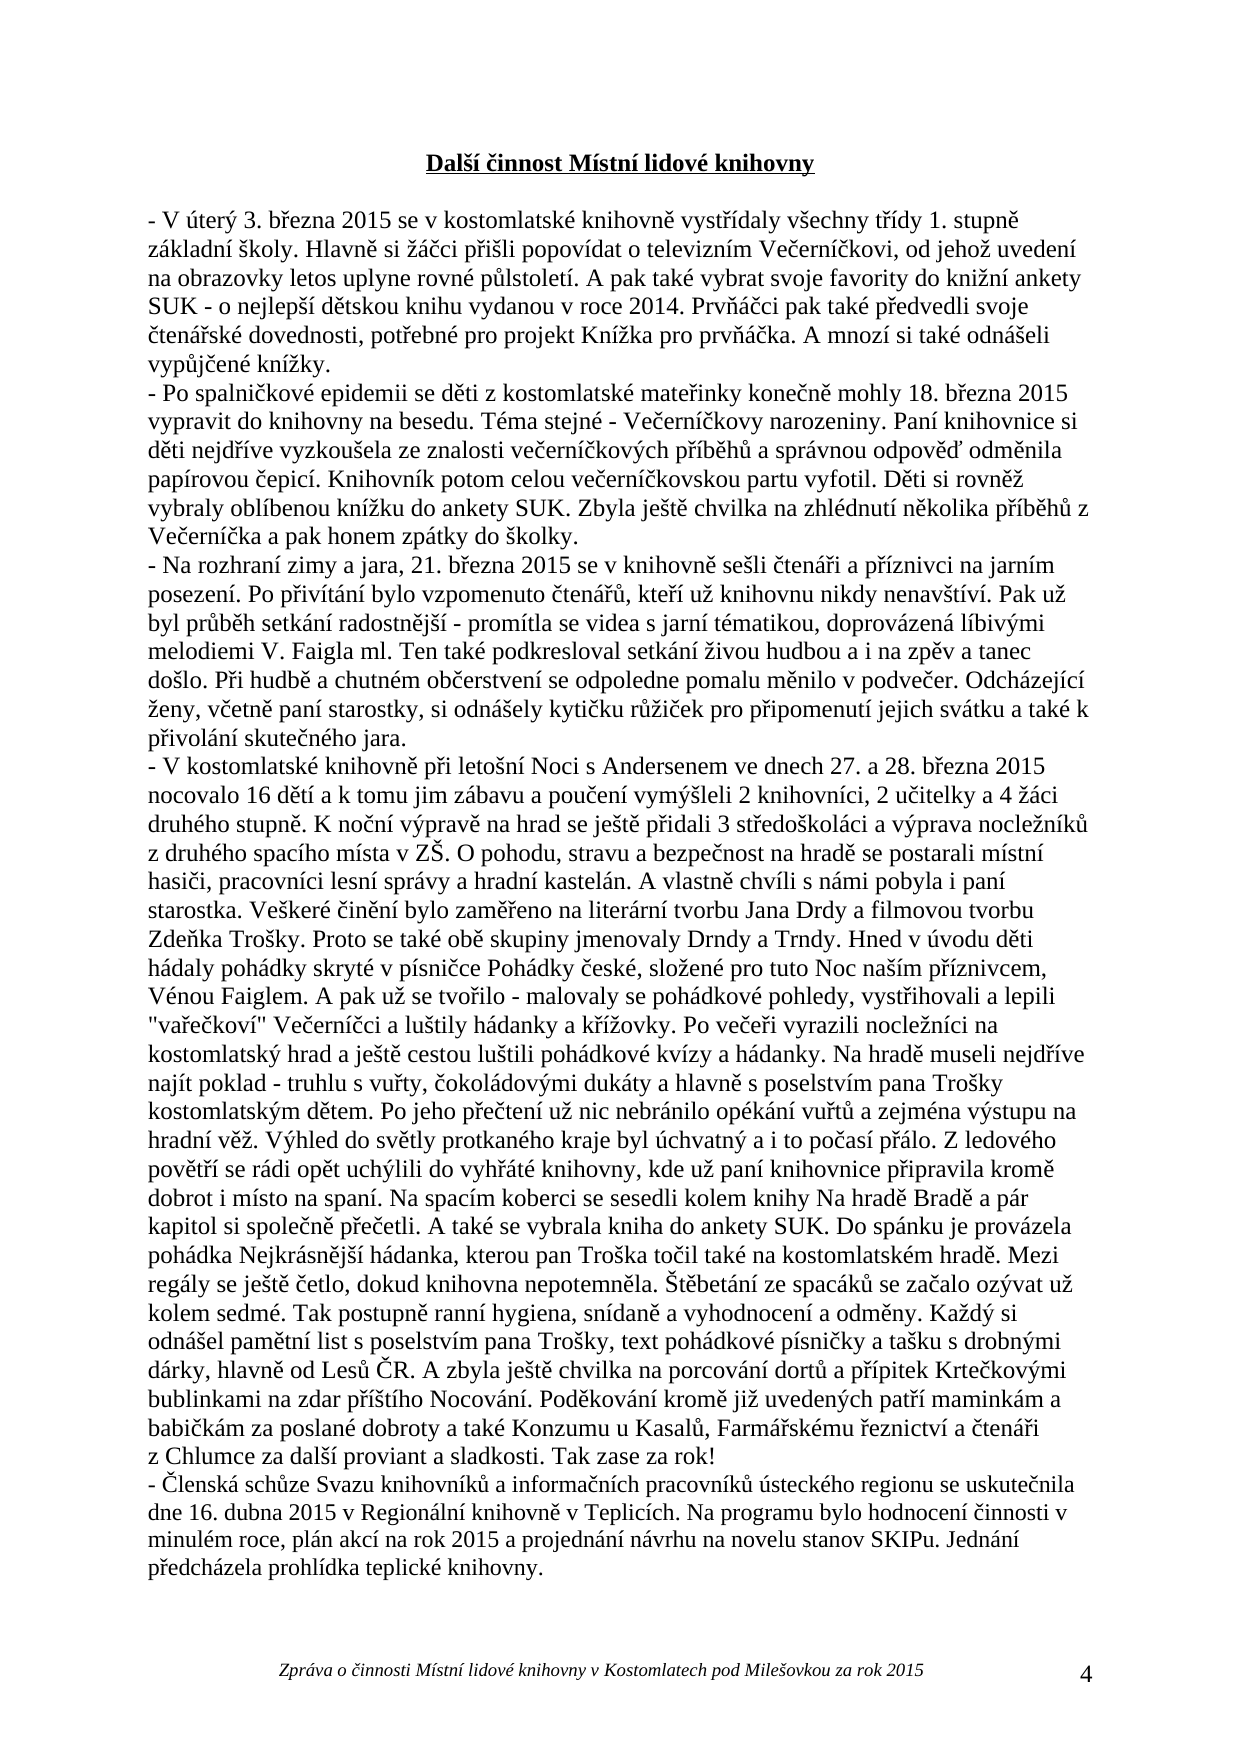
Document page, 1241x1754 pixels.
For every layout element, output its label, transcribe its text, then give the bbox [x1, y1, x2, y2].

text - Členská schůze Svazu knihovníků a informačních pracovníků ústeckého regionu se uskutečnila dne 16. dubna 2015 v Regionální knihovně v Teplicích. Na programu bylo hodnocení činnosti v minulém roce, plán akcí na rok 2015 a projednání návrhu na novelu stanov SKIPu. Jednání předcházela prohlídka teplické knihovny. [148, 1470, 1093, 1581]
text - V kostomlatské knihovně při letošní Noci s Andersenem ve dnech 27. a 28. března 2015 nocovalo 16 dětí a k tomu jim zábavu a poučení vymýšleli 2 knihovníci, 2 učitelky a 4 žáci druhého stupně. K noční výpravě na hrad se ještě přidali 3 středoškoláci a výprava nocležníků z druhého spacího místa v ZŠ. O pohodu, stravu a bezpečnost na hradě se postarali místní hasiči, pracovníci lesní správy a hradní kastelán. A vlastně chvíli s námi pobyla i paní starostka. Veškeré činění bylo zaměřeno na literární tvorbu Jana Drdy a filmovou tvorbu Zdeňka Trošky. Proto se také obě skupiny jmenovaly Drndy a Trndy. Hned v úvodu děti hádaly pohádky skryté v písničce Pohádky české, složené pro tuto Noc naším příznivcem, Vénou Faiglem. A pak už se tvořilo - malovaly se pohádkové pohledy, vystřihovali a lepili "vařečkoví" Večerníčci a luštily hádanky a křížovky. Po večeři vyrazili nocležníci na kostomlatský hrad a ještě cestou luštili pohádkové kvízy a hádanky. Na hradě museli nejdříve najít poklad - truhlu s vuřty, čokoládovými dukáty a hlavně s poselstvím pana Trošky kostomlatským dětem. Po jeho přečtení už nic nebránilo opékání vuřtů a zejména výstupu na hradní věž. Výhled do světly protkaného kraje byl úchvatný a i to počasí přálo. Z ledového povětří se rádi opět uchýlili do vyhřáté knihovny, kde už paní knihovnice připravila kromě dobrot i místo na spaní. Na spacím koberci se sesedli kolem knihy Na hradě Bradě a pár kapitol si společně přečetli. A také se vybrala kniha do ankety SUK. Do spánku je provázela pohádka Nejkrásnější hádanka, kterou pan Troška točil také na kostomlatském hradě. Mezi regály se ještě četlo, dokud knihovna nepotemněla. Štěbetání ze spacáků se začalo ozývat už kolem sedmé. Tak postupně ranní hygiena, snídaně a vyhodnocení a odměny. Každý si odnášel pamětní list s poselstvím pana Trošky, text pohádkové písničky a tašku s drobnými dárky, hlavně od Lesů ČR. A zbyla ještě chvilka na porcování dortů a přípitek Krtečkovými bublinkami na zdar příštího Nocování. Poděkování kromě již uvedených patří maminkám a babičkám za poslané dobroty a také Konzumu u Kasalů, Farmářskému řeznictví a čtenáři z Chlumce za další proviant a sladkosti. Tak zase za rok! [148, 751, 1093, 1470]
text - V úterý 3. března 2015 se v kostomlatské knihovně vystřídaly všechny třídy 1. stupně základní školy. Hlavně si žáčci přišli popovídat o televizním Večerníčkovi, od jehož uvedení na obrazovky letos uplyne rovné půlstoletí. A pak také vybrat svoje favority do knižní ankety SUK - o nejlepší dětskou knihu vydanou v roce 2014. Prvňáčci pak také předvedli svoje čtenářské dovednosti, potřebné pro projekt Knížka pro prvňáčka. A mnozí si také odnášeli vypůjčené knížky. - Po spalničkové epidemii se děti z kostomlatské mateřinky konečně mohly 18. března 2015 vypravit do knihovny na besedu. Téma stejné - Večerníčkovy narozeniny. Paní knihovnice si děti nejdříve vyzkoušela ze znalosti večerníčkových příběhů a správnou odpověď odměnila papírovou čepicí. Knihovník potom celou večerníčkovskou partu vyfotil. Děti si rovněž vybraly oblíbenou knížku do ankety SUK. Zbyla ještě chvilka na zhlédnutí několika příběhů z Večerníčka a pak honem zpátky do školky. [148, 205, 1093, 550]
title Další činnost Místní lidové knihovny [148, 148, 1093, 176]
text - Na rozhraní zimy a jara, 21. března 2015 se v knihovně sešli čtenáři a příznivci na jarním posezení. Po přivítání bylo vzpomenuto čtenářů, kteří už knihovnu nikdy nenavštíví. Pak už byl průběh setkání radostnější - promítla se videa s jarní tématikou, doprovázená líbivými melodiemi V. Faigla ml. Ten také podkresloval setkání živou hudbou a i na zpěv a tanec došlo. Při hudbě a chutném občerstvení se odpoledne pomalu měnilo v podvečer. Odcházející ženy, včetně paní starostky, si odnášely kytičku růžiček pro připomenutí jejich svátku a také k přivolání skutečného jara. [148, 550, 1093, 751]
